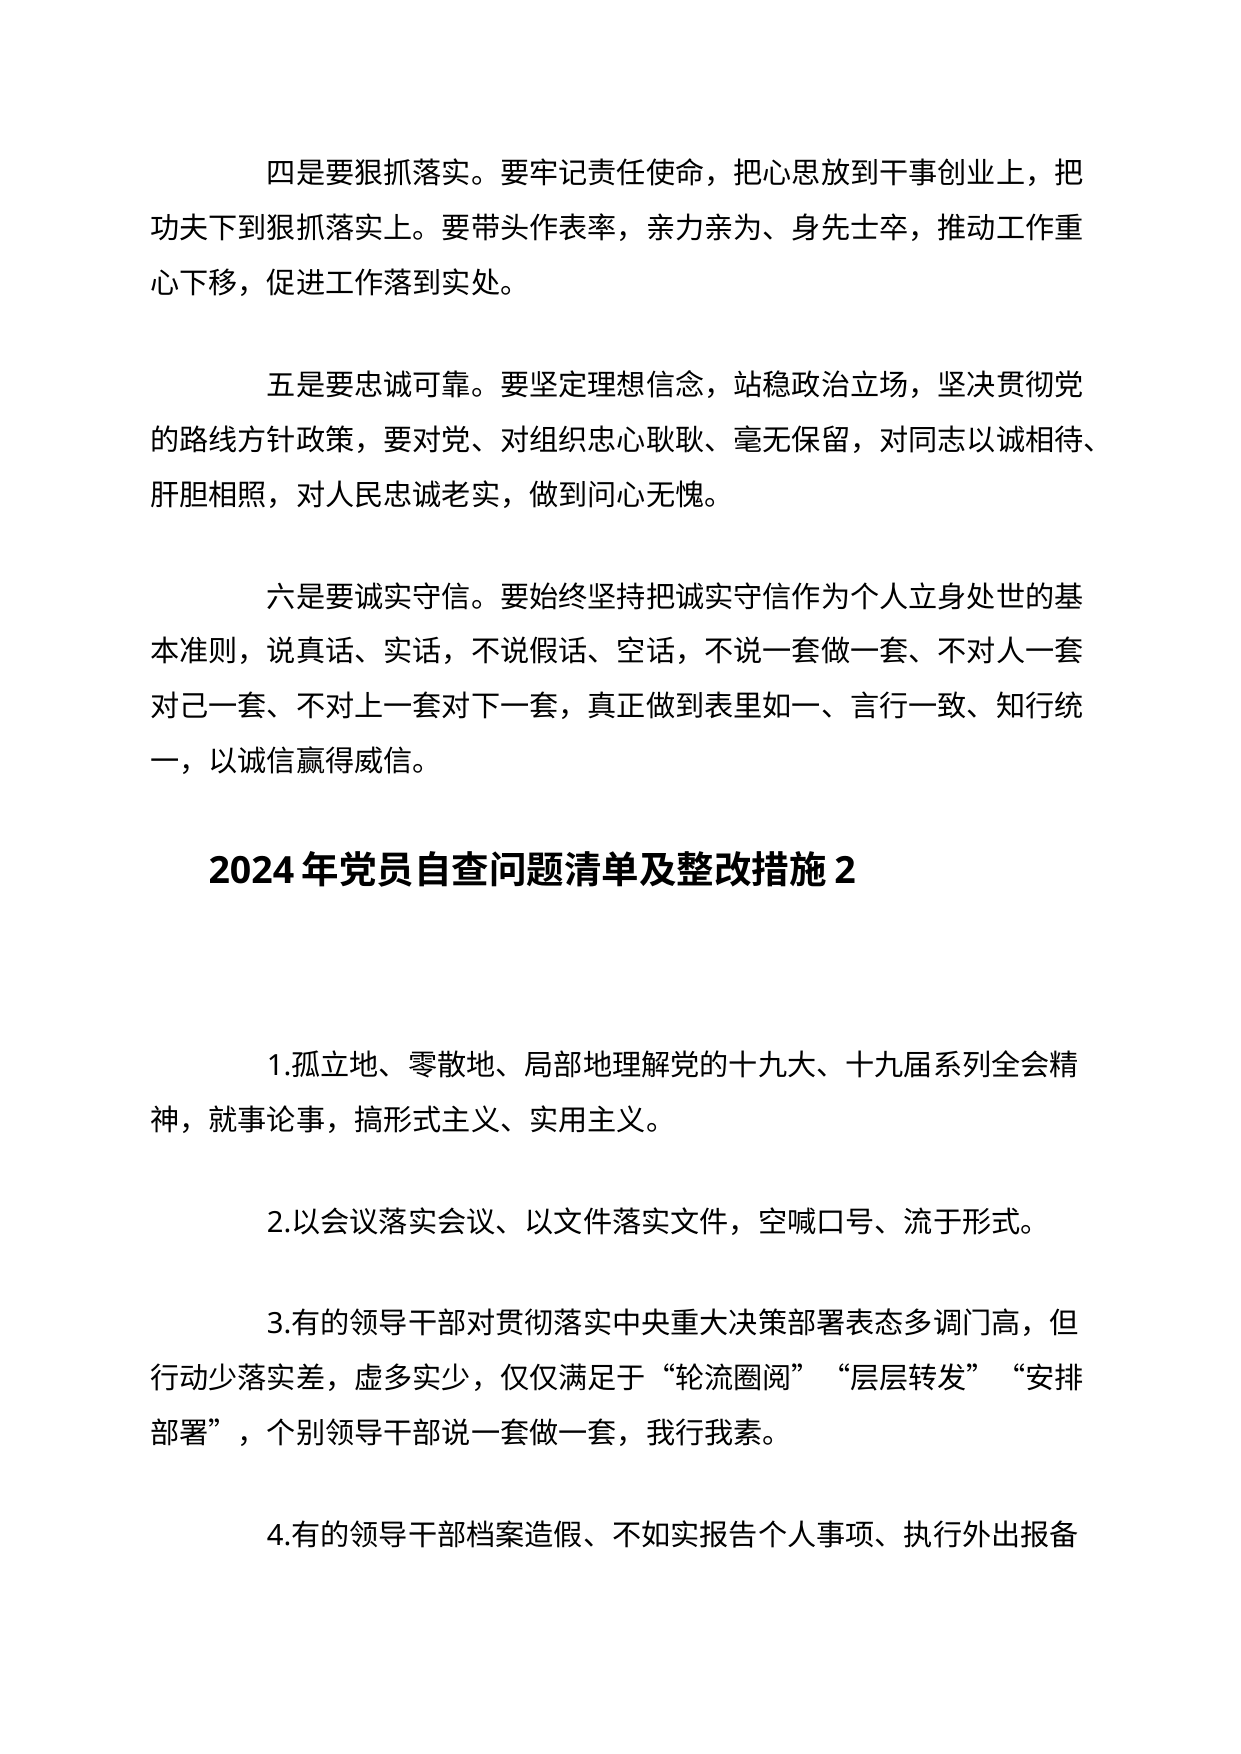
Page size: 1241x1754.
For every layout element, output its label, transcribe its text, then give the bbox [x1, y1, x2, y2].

text 2024年党员自查问题清单及整改措施2 [150, 839, 1090, 894]
text 2.以会议落实会议、以文件落实文件，空喊口号、流于形式。 [150, 1198, 1090, 1241]
text 五是要忠诚可靠。要坚定理想信念，站稳政治立场，坚决贯彻党的路线方针政策，要对党、对组织忠心耿耿、毫无保留，对同志以诚相待、肝胆相照，对人民忠诚老实，做到问心无愧。 [150, 362, 1090, 514]
text 1.孤立地、零散地、局部地理解党的十九大、十九届系列全会精神，就事论事，搞形式主义、实用主义。 [150, 1041, 1090, 1139]
text 六是要诚实守信。要始终坚持把诚实守信作为个人立身处世的基本准则，说真话、实话，不说假话、空话，不说一套做一套、不对人一套对己一套、不对上一套对下一套，真正做到表里如一、言行一致、知行统一，以诚信赢得威信。 [150, 573, 1090, 780]
text 四是要狠抓落实。要牢记责任使命，把心思放到干事创业上，把功夫下到狠抓落实上。要带头作表率，亲力亲为、身先士卒，推动工作重心下移，促进工作落到实处。 [150, 150, 1090, 302]
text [150, 1512, 1090, 1554]
text 3.有的领导干部对贯彻落实中央重大决策部署表态多调门高，但行动少落实差，虚多实少，仅仅满足于“轮流圈阅”“层层转发”“安排部署”，个别领导干部说一套做一套，我行我素。 [150, 1300, 1090, 1452]
